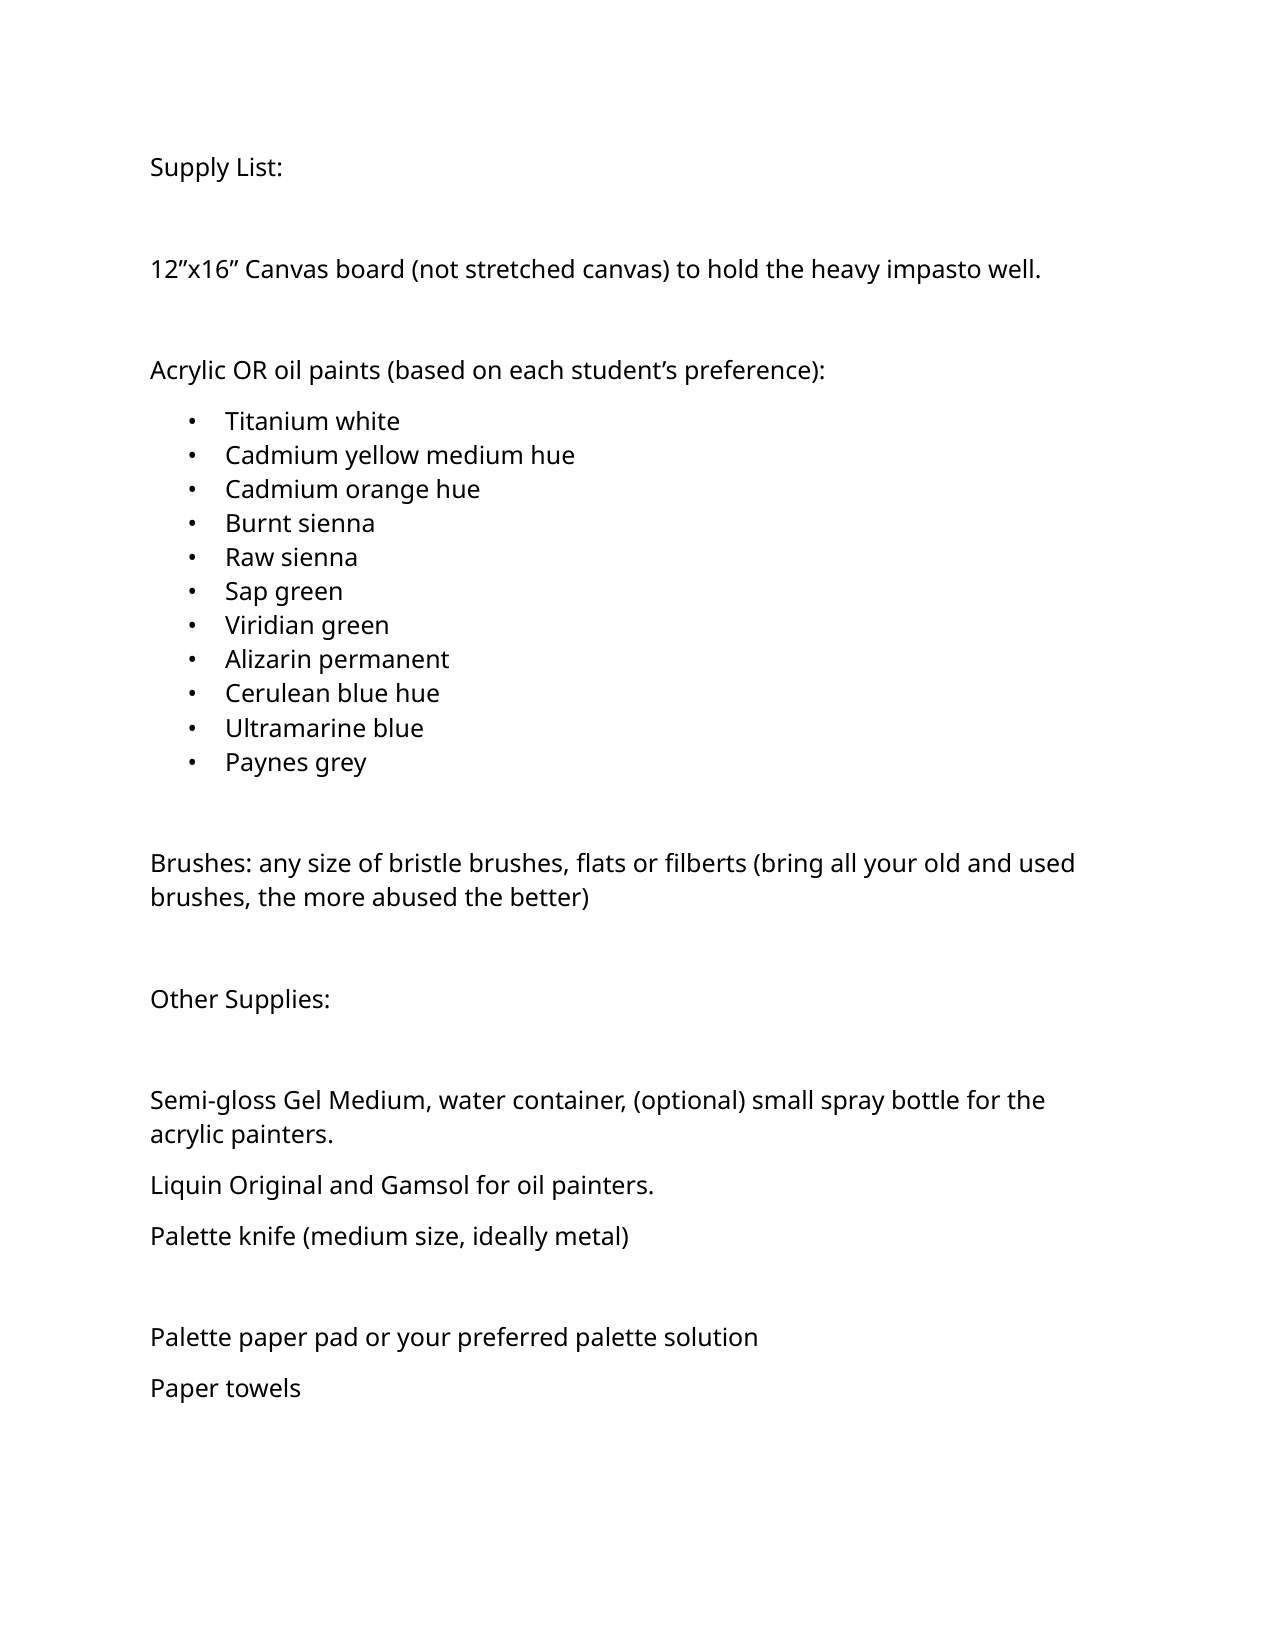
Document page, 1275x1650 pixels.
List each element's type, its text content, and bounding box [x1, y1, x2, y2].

text Semi-gloss Gel Medium, water container, (optional) small spray bottle for the acrylic painters. [150, 1083, 1125, 1151]
text Acrylic OR oil paints (based on each student’s preference): [150, 353, 1125, 387]
text Brushes: any size of bristle brushes, flats or filberts (bring all your old and used brushes, the more abused the better) [150, 846, 1125, 914]
text Palette paper pad or your preferred palette solution [150, 1320, 1125, 1354]
list Paynes grey [187, 744, 1125, 778]
list Cadmium yellow medium hue [187, 438, 1125, 472]
text Palette knife (medium size, ideally metal) [150, 1218, 1125, 1252]
text Supply List: [150, 150, 1125, 184]
list Cerulean blue hue [187, 676, 1125, 710]
list Cadmium orange hue [187, 472, 1125, 506]
text Other Supplies: [150, 981, 1125, 1015]
text Liquin Original and Gamsol for oil painters. [150, 1167, 1125, 1202]
text Paper towels [150, 1370, 1125, 1404]
list Sap green [187, 574, 1125, 608]
list Raw sienna [187, 540, 1125, 574]
list Burnt sienna [187, 506, 1125, 540]
list Ultramarine blue [187, 710, 1125, 744]
list Alizarin permanent [187, 642, 1125, 676]
list Titanium white [187, 404, 1125, 438]
text 12”x16” Canvas board (not stretched canvas) to hold the heavy impasto well. [150, 251, 1125, 286]
list Viridian green [187, 608, 1125, 642]
